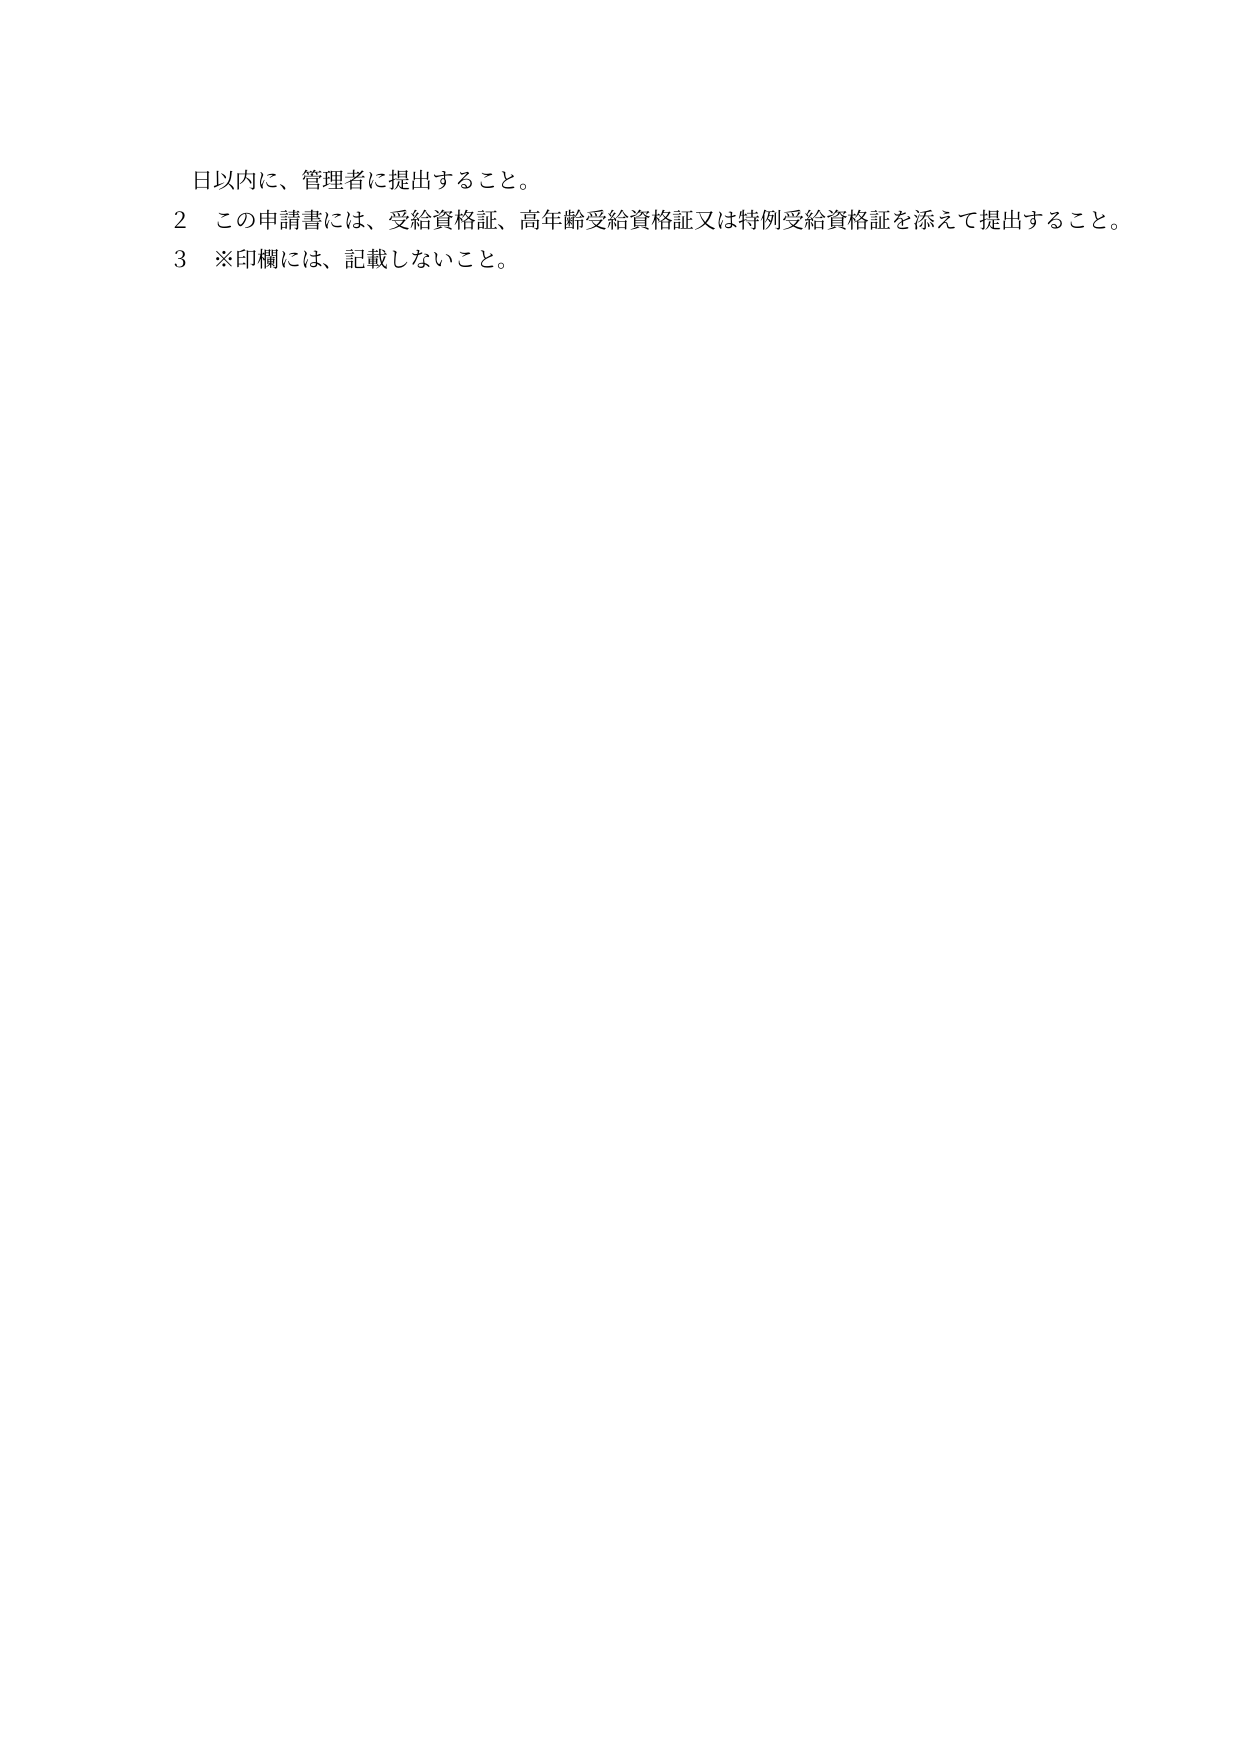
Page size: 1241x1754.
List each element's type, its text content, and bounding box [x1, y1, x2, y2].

text ３ ※印欄には、記載しないこと。 [169, 239, 1163, 278]
text ２ この申請書には、受給資格証、高年齢受給資格証又は特例受給資格証を添えて提出すること。 [169, 199, 1163, 239]
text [169, 159, 1163, 199]
